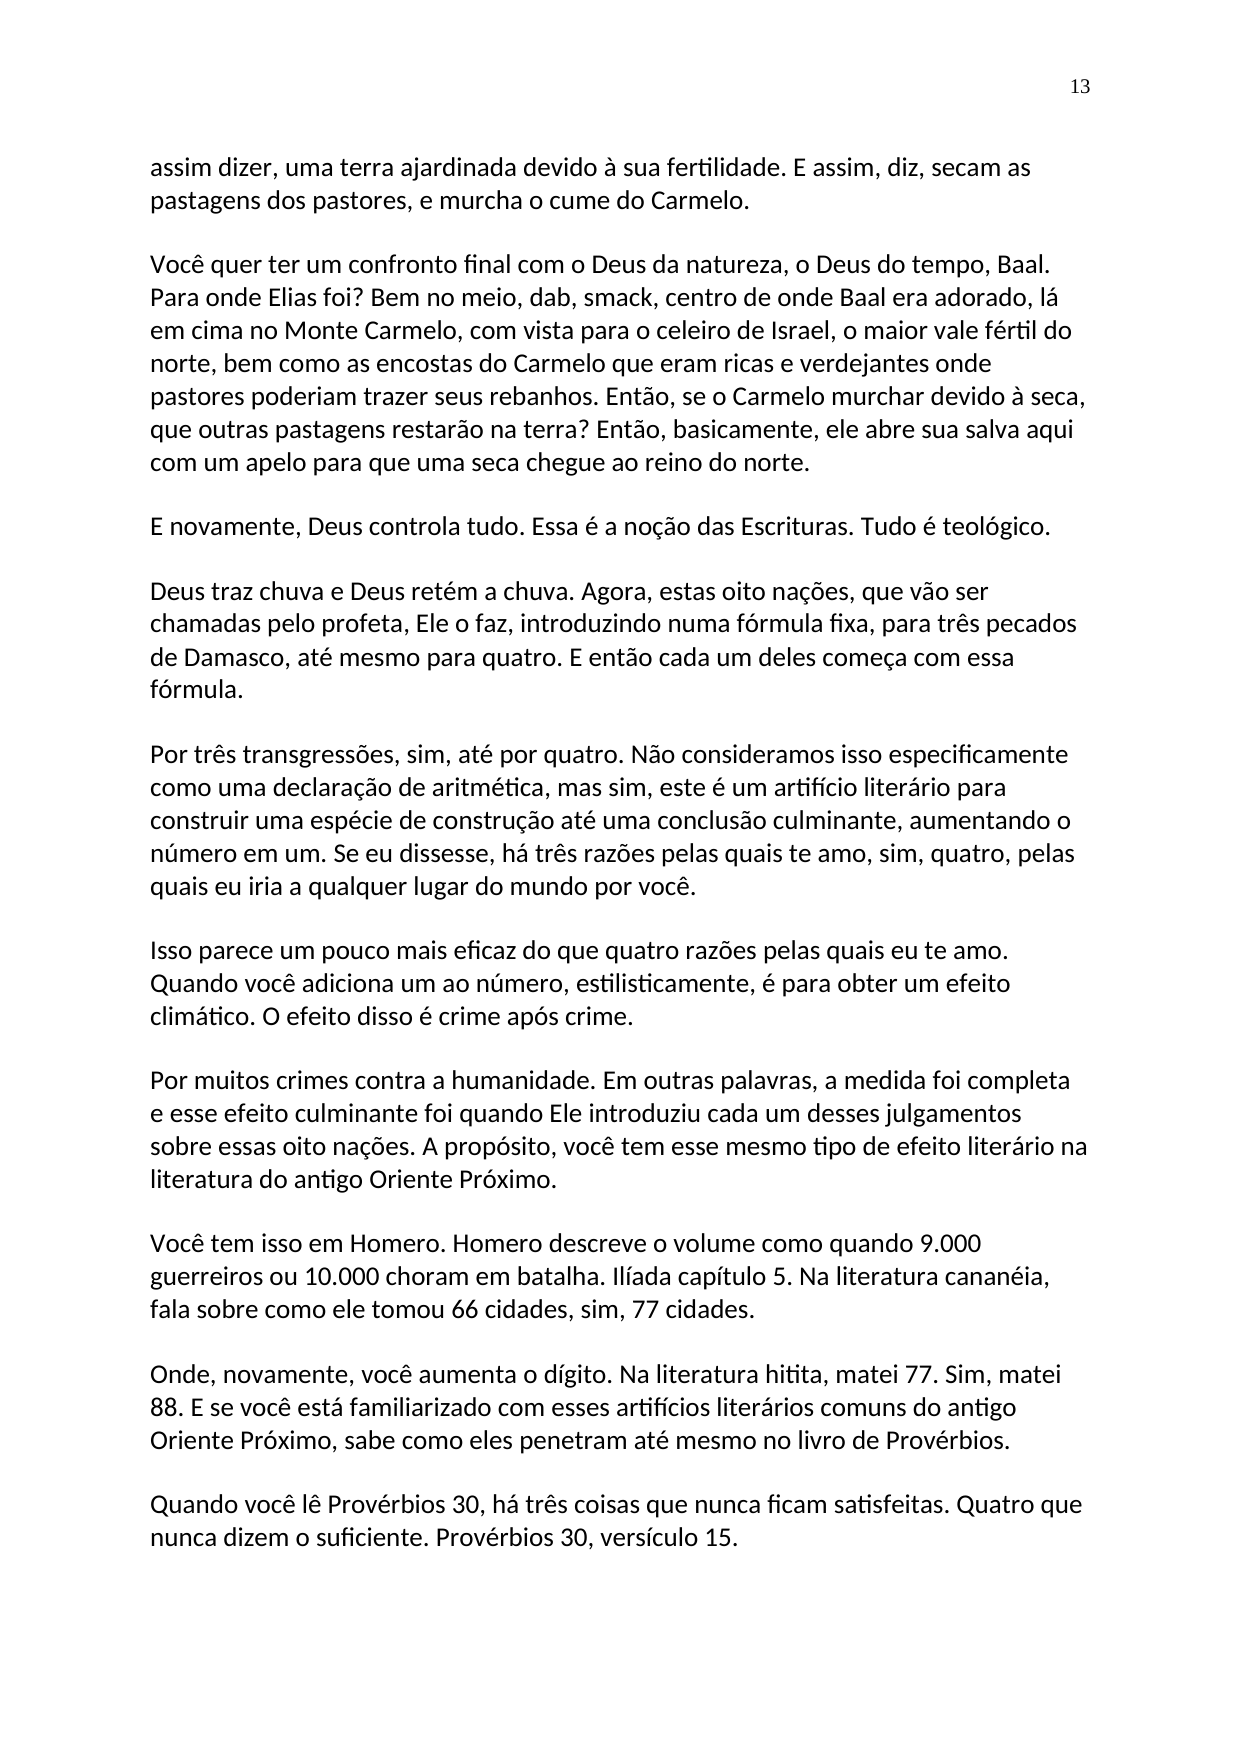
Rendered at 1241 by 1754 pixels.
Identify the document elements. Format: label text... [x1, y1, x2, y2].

text Por três transgressões, sim, até por quatro. Não consideramos isso especificamente como uma declaração de aritmética, mas sim, este é um artifício literário para construir uma espécie de construção até uma conclusão culminante, aumentando o número em um. Se eu dissesse, há três razões pelas quais te amo, sim, quatro, pelas quais eu iria a qualquer lugar do mundo por você. [150, 737, 1090, 902]
text Você quer ter um confronto final com o Deus da natureza, o Deus do tempo, Baal. Para onde Elias foi? Bem no meio, dab, smack, centro de onde Baal era adorado, lá em cima no Monte Carmelo, com vista para o celeiro de Israel, o maior vale fértil do norte, bem como as encostas do Carmelo que eram ricas e verdejantes onde pastores poderiam trazer seus rebanhos. Então, se o Carmelo murchar devido à seca, que outras pastagens restarão na terra? Então, basicamente, ele abre sua salva aqui com um apelo para que uma seca chegue ao reino do norte. [150, 247, 1090, 478]
text Isso parece um pouco mais eficaz do que quatro razões pelas quais eu te amo. Quando você adiciona um ao número, estilisticamente, é para obter um efeito climático. O efeito disso é crime após crime. [150, 933, 1090, 1032]
text Deus traz chuva e Deus retém a chuva. Agora, estas oito nações, que vão ser chamadas pelo profeta, Ele o faz, introduzindo numa fórmula fixa, para três pecados de Damasco, até mesmo para quatro. E então cada um deles começa com essa fórmula. [150, 574, 1090, 706]
text Por muitos crimes contra a humanidade. Em outras palavras, a medida foi completa e esse efeito culminante foi quando Ele introduziu cada um desses julgamentos sobre essas oito nações. A propósito, você tem esse mesmo tipo de efeito literário na literatura do antigo Oriente Próximo. [150, 1063, 1090, 1195]
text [150, 150, 1090, 216]
text E novamente, Deus controla tudo. Essa é a noção das Escrituras. Tudo é teológico. [150, 509, 1090, 542]
text Quando você lê Provérbios 30, há três coisas que nunca ficam satisfeitas. Quatro que nunca dizem o suficiente. Provérbios 30, versículo 15. [150, 1487, 1090, 1553]
text Você tem isso em Homero. Homero descreve o volume como quando 9.000 guerreiros ou 10.000 choram em batalha. Ilíada capítulo 5. Na literatura cananéia, fala sobre como ele tomou 66 cidades, sim, 77 cidades. [150, 1227, 1090, 1326]
text Onde, novamente, você aumenta o dígito. Na literatura hitita, matei 77. Sim, matei 88. E se você está familiarizado com esses artifícios literários comuns do antigo Oriente Próximo, sabe como eles penetram até mesmo no livro de Provérbios. [150, 1357, 1090, 1456]
